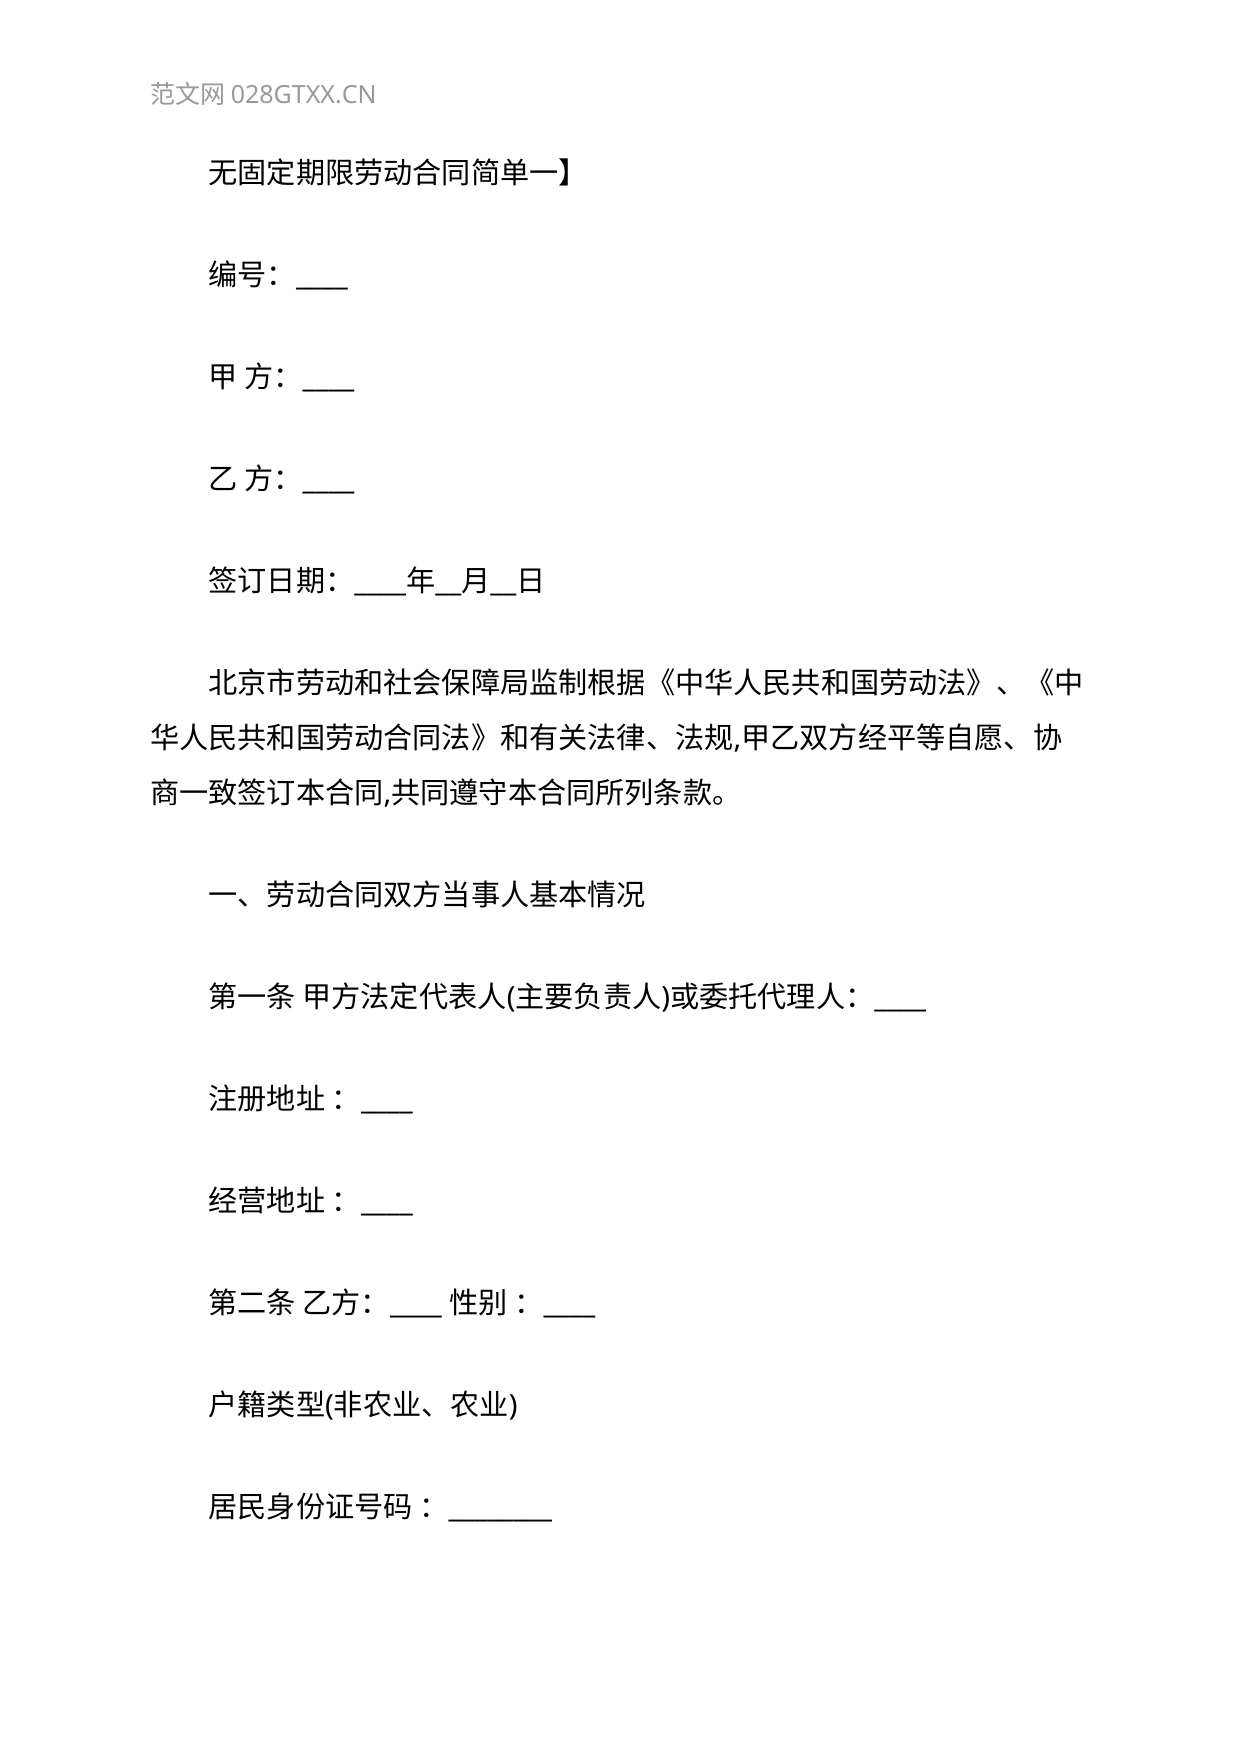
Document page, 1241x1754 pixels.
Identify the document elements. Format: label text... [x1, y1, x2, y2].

text 乙 方：____ [150, 456, 1090, 498]
text 户籍类型(非农业、农业) [150, 1381, 1090, 1424]
text 北京市劳动和社会保障局监制根据《中华人民共和国劳动法》、《中华人民共和国劳动合同法》和有关法律、法规,甲乙双方经平等自愿、协商一致签订本合同,共同遵守本合同所列条款。 [150, 660, 1090, 812]
text 居民身份证号码 ：________ [150, 1483, 1090, 1526]
text 第二条 乙方：____ 性别 ：____ [150, 1279, 1090, 1322]
text 注册地址 ：____ [150, 1075, 1090, 1118]
text 第一条 甲方法定代表人(主要负责人)或委托代理人：____ [150, 973, 1090, 1016]
text 编号：____ [150, 252, 1090, 294]
text 甲 方：____ [150, 354, 1090, 396]
text 经营地址 ：____ [150, 1177, 1090, 1220]
text 签订日期：____年__月__日 [150, 558, 1090, 600]
text 一、劳动合同双方当事人基本情况 [150, 872, 1090, 914]
text 无固定期限劳动合同简单一】 [150, 150, 1090, 192]
